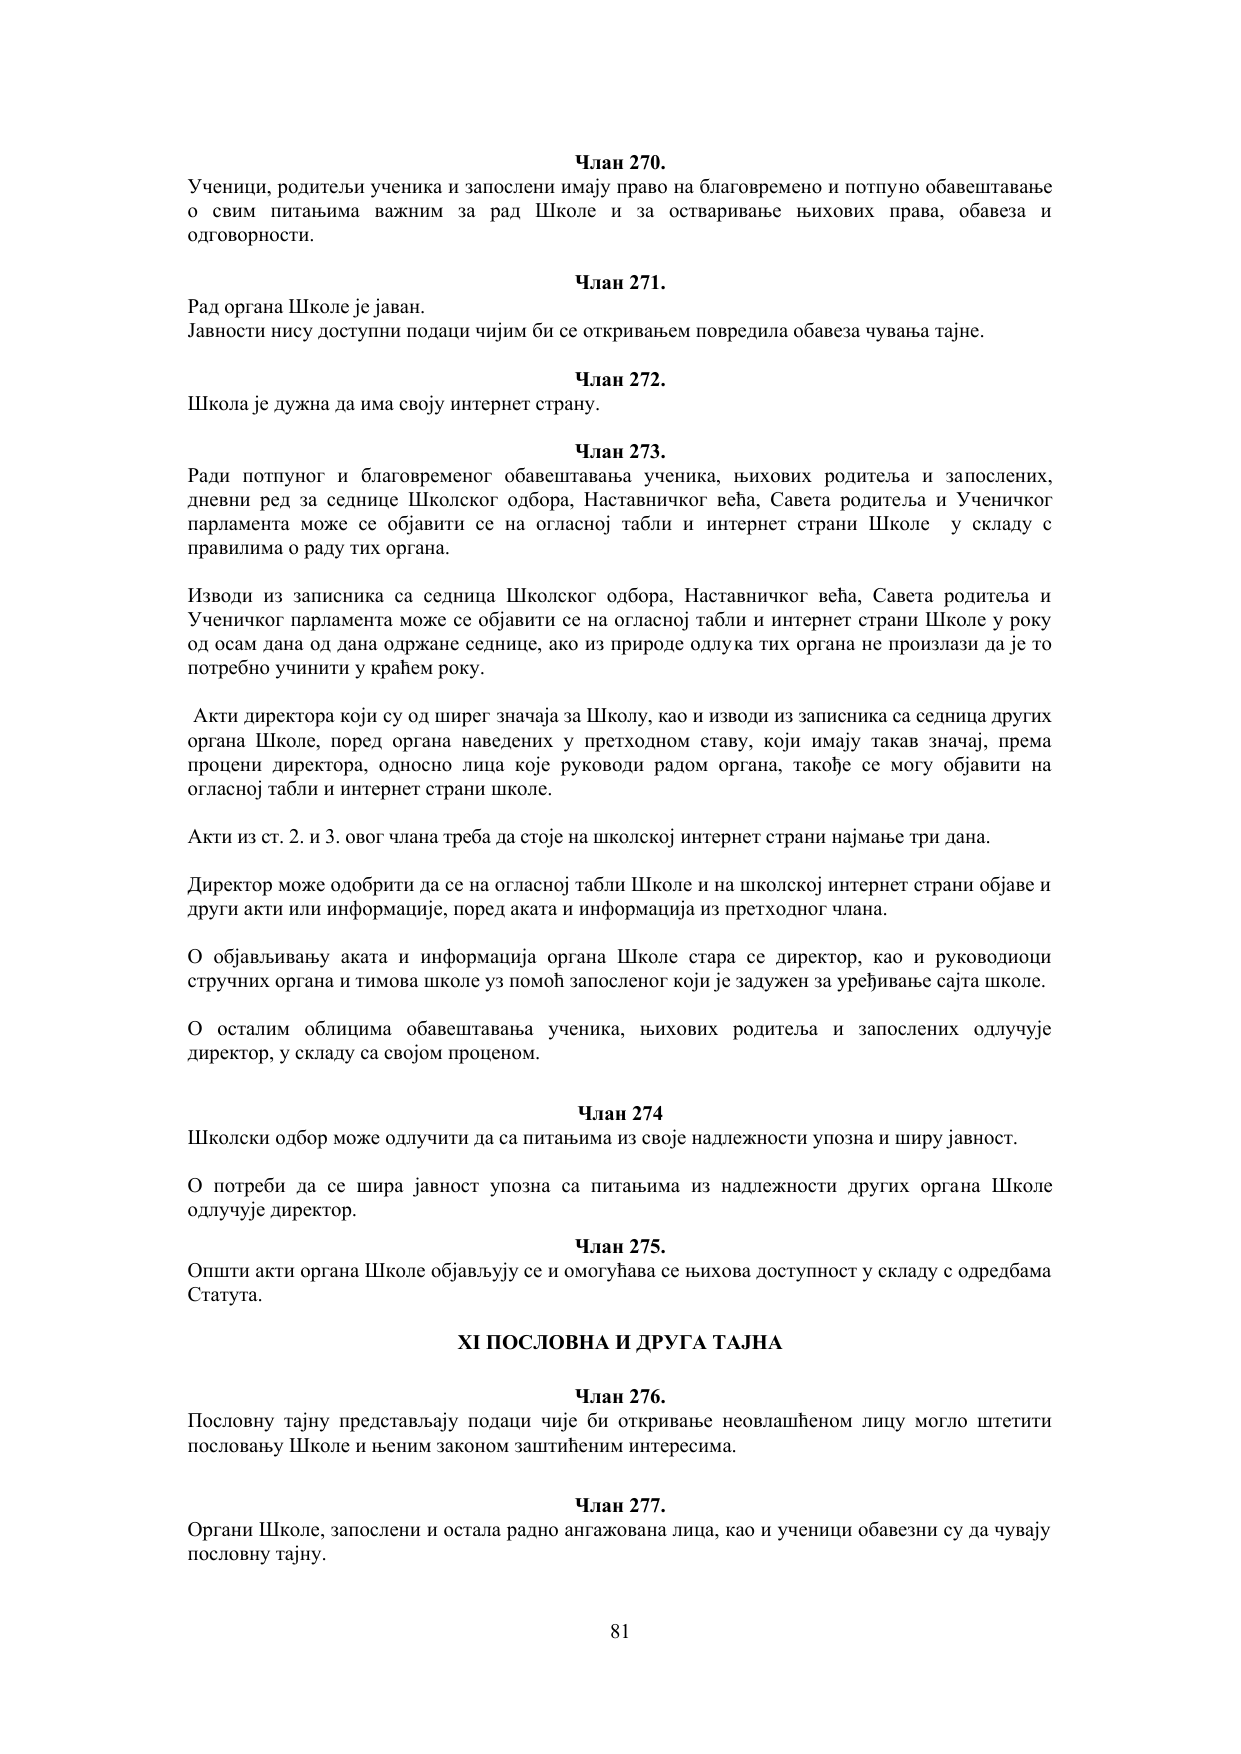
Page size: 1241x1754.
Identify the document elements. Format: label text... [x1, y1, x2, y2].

text Изводи из записника са седница Школског одбора, Наставничког већа, Савета родитеља и Ученичког парламента може се објавити се на огласној табли и интернет страни Школе у року од осам дана од дана одржане седнице, ако из природе одлука тих органа не произлази да је то потребно учинити у краћем року. [187, 583, 1053, 679]
text Рад органа Школе је јаван. [187, 294, 1053, 318]
text О осталим облицима обавештавања ученика, њихових родитеља и запослених одлучује директор, у складу са својом проценом. [187, 1016, 1053, 1064]
text Ученици, родитељи ученика и запослени имају право на благовремено и потпуно обавештавање о свим питањима важним за рад Школе и за остваривање њихових права, обавеза и одговорности. [187, 174, 1053, 246]
text Органи Школе, запослени и остала радно ангажована лица, као и ученици обавезни су да чувају пословну тајну. [187, 1517, 1053, 1565]
text Општи акти органа Школе објављују се и омогућава се њихова доступност у складу с одредбама Статута. [187, 1258, 1053, 1306]
text Члан 270. [187, 150, 1053, 174]
text Члан 273. [187, 439, 1053, 463]
text Школа је дужна да има своју интернет страну. [187, 391, 1053, 415]
text О потреби да се шира јавност упозна са питањима из надлежности других органа Школе одлучује директор. [187, 1173, 1053, 1221]
text Јавности нису доступни подаци чијим би се откривањем повредила обавеза чувања тајне. [187, 318, 1053, 342]
text XI ПОСЛОВНА И ДРУГА ТАЈНА [187, 1330, 1053, 1354]
text Школски одбор може одлучити да са питањима из своје надлежности упозна и ширу јавност. [187, 1125, 1053, 1149]
text Члан 277. [187, 1493, 1053, 1517]
text Члан 275. [187, 1234, 1053, 1258]
text О објављивању аката и информација органа Школе стара се директор, као и руководиоци стручних органа и тимова школе уз помоћ запосленог који је задужен за уређивање сајта школе. [187, 944, 1053, 992]
text Члан 271. [187, 270, 1053, 294]
text Члан 272. [187, 367, 1053, 391]
text Ради потпуног и благовременог обавештавања ученика, њихових родитеља и запослених, дневни ред за седнице Школског одбора, Наставничког већа, Савета родитеља и Ученичког парламента може се објавити се на огласној табли и интернет страни Школе у складу с правилима о раду тих органа. [187, 463, 1053, 559]
text Члан 274 [187, 1101, 1053, 1125]
text Члан 276. [187, 1384, 1053, 1408]
text Пословну тајну представљају подаци чије би откривање неовлашћеном лицу могло штетити пословању Школе и њеним законом заштићеним интересима. [187, 1408, 1053, 1457]
text Акти из ст. 2. и 3. овог члана треба да стоје на школској интернет страни најмање три дана. [187, 824, 1053, 848]
text Директор може одобрити да се на огласној табли Школе и на школској интернет страни објаве и други акти или информације, поред аката и информација из претходног члана. [187, 872, 1053, 920]
text Акти директора који су од ширег значаја за Школу, као и изводи из записника са седница других органа Школе, поред органа наведених у претходном ставу, који имају такав значај, према процени директора, односно лица које руководи радом органа, такође се могу објавити на огласној табли и интернет страни школе. [187, 703, 1053, 800]
